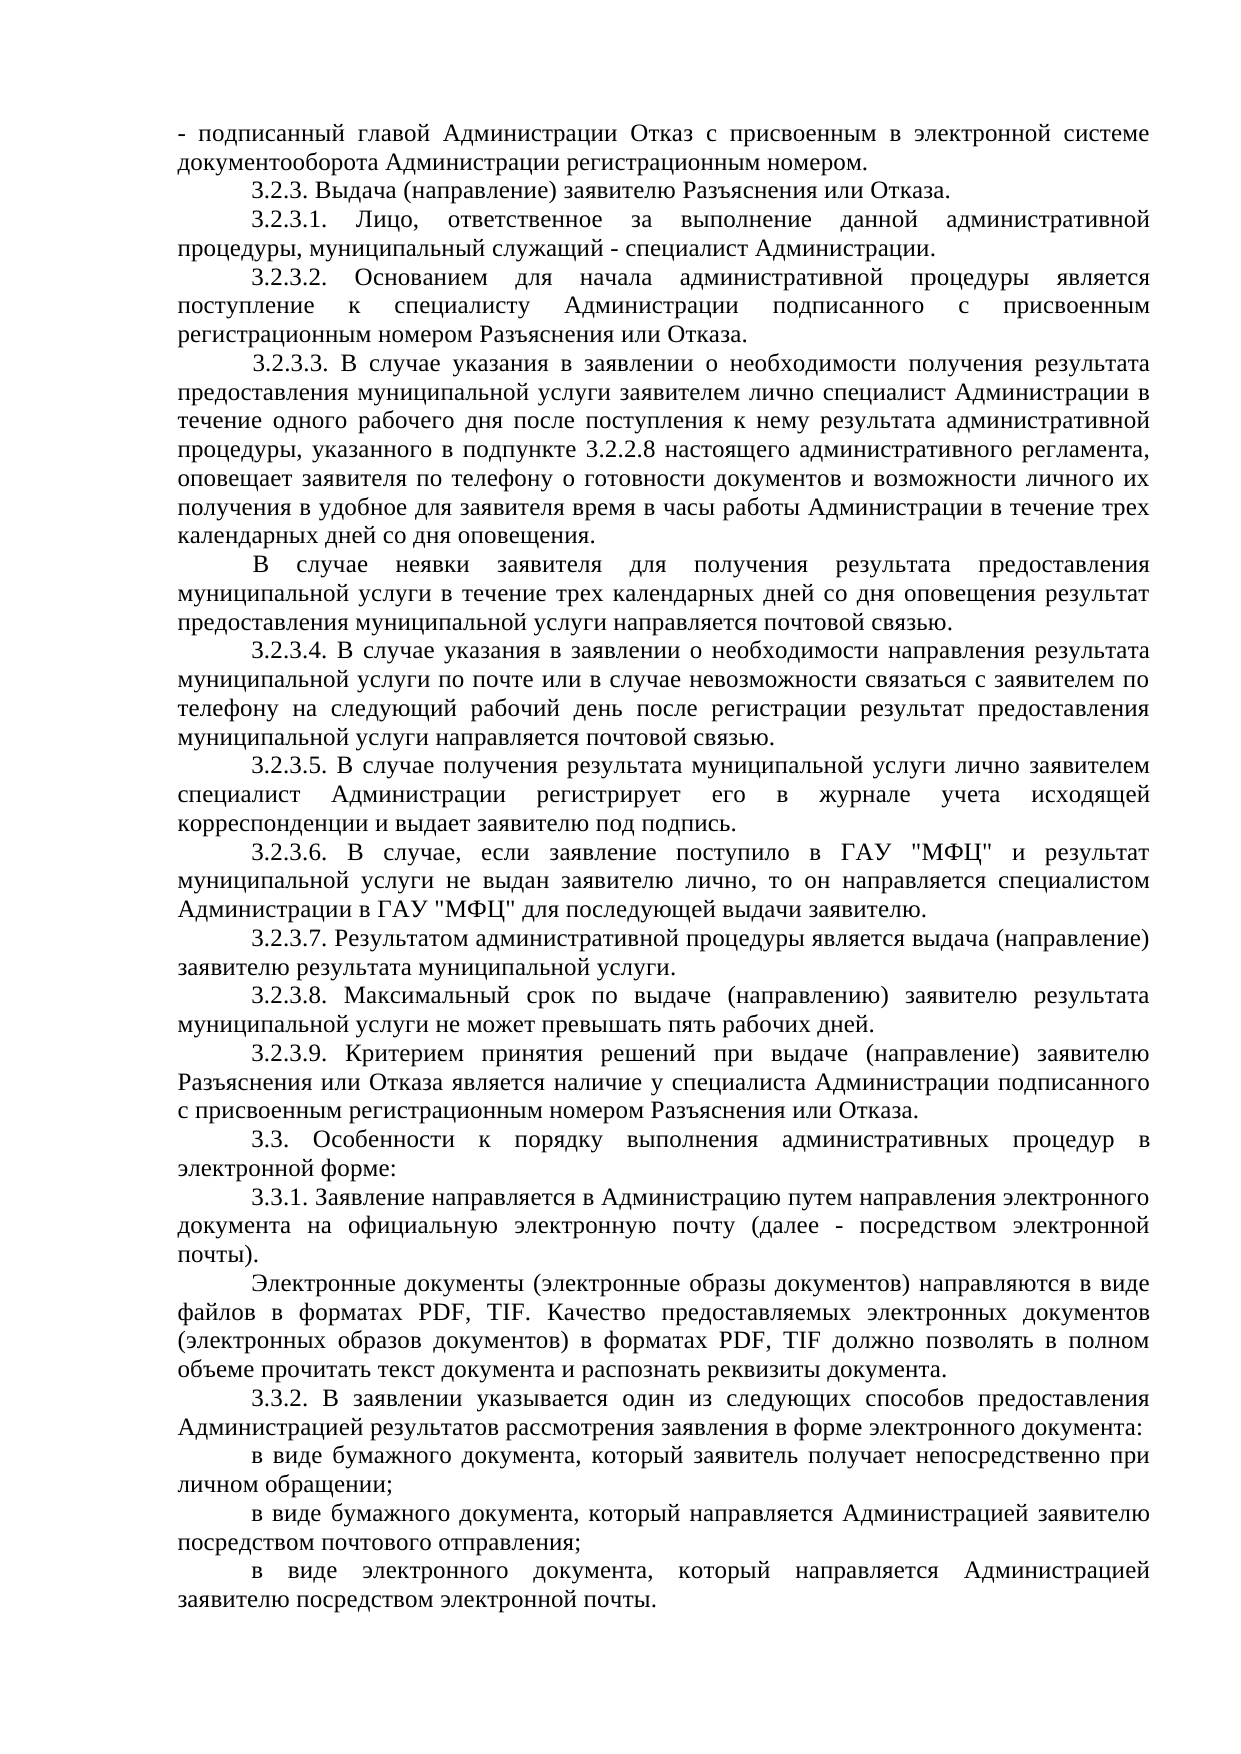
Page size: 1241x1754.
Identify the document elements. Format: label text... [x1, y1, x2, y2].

text в виде бумажного документа, который заявитель получает непосредственно при личном обращении; [177, 1441, 1152, 1498]
text в виде электронного документа, который направляется Администрацией заявителю посредством электронной почты. [177, 1556, 1152, 1613]
text 3.2.3.9. Критерием принятия решений при выдаче (направление) заявителю Разъяснения или Отказа является наличие у специалиста Администрации подписанного с присвоенным регистрационным номером Разъяснения или Отказа. [177, 1038, 1152, 1124]
text 3.2.3.1. Лицо, ответственное за выполнение данной административной процедуры, муниципальный служащий - специалист Администрации. [177, 204, 1152, 262]
text 3.2.3.3. В случае указания в заявлении о необходимости получения результата предоставления муниципальной услуги заявителем лично специалист Администрации в течение одного рабочего дня после поступления к нему результата административной процедуры, указанного в подпункте 3.2.2.8 настоящего административного регламента, оповещает заявителя по телефону о готовности документов и возможности личного их получения в удобное для заявителя время в часы работы Администрации в течение трех календарных дней со дня оповещения. [177, 348, 1152, 549]
text 3.2.3.4. В случае указания в заявлении о необходимости направления результата муниципальной услуги по почте или в случае невозможности связаться с заявителем по телефону на следующий рабочий день после регистрации результат предоставления муниципальной услуги направляется почтовой связью. [177, 636, 1152, 751]
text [177, 118, 1152, 176]
text в виде бумажного документа, который направляется Администрацией заявителю посредством почтового отправления; [177, 1498, 1152, 1556]
text 3.2.3. Выдача (направление) заявителю Разъяснения или Отказа. [177, 176, 1152, 204]
text В случае неявки заявителя для получения результата предоставления муниципальной услуги в течение трех календарных дней со дня оповещения результат предоставления муниципальной услуги направляется почтовой связью. [177, 549, 1152, 636]
text 3.3. Особенности к порядку выполнения административных процедур в электронной форме: [177, 1124, 1152, 1182]
text 3.3.2. В заявлении указывается один из следующих способов предоставления Администрацией результатов рассмотрения заявления в форме электронного документа: [177, 1383, 1152, 1441]
text Электронные документы (электронные образы документов) направляются в виде файлов в форматах PDF, TIF. Качество предоставляемых электронных документов (электронных образов документов) в форматах PDF, TIF должно позволять в полном объеме прочитать текст документа и распознать реквизиты документа. [177, 1268, 1152, 1383]
text 3.2.3.7. Результатом административной процедуры является выдача (направление) заявителю результата муниципальной услуги. [177, 923, 1152, 981]
text 3.2.3.8. Максимальный срок по выдаче (направлению) заявителю результата муниципальной услуги не может превышать пять рабочих дней. [177, 981, 1152, 1038]
text 3.2.3.5. В случае получения результата муниципальной услуги лично заявителем специалист Администрации регистрирует его в журнале учета исходящей корреспонденции и выдает заявителю под подпись. [177, 751, 1152, 837]
text 3.2.3.2. Основанием для начала административной процедуры является поступление к специалисту Администрации подписанного с присвоенным регистрационным номером Разъяснения или Отказа. [177, 262, 1152, 348]
text 3.2.3.6. В случае, если заявление поступило в ГАУ "МФЦ" и результат муниципальной услуги не выдан заявителю лично, то он направляется специалистом Администрации в ГАУ "МФЦ" для последующей выдачи заявителю. [177, 837, 1152, 923]
text 3.3.1. Заявление направляется в Администрацию путем направления электронного документа на официальную электронную почту (далее - посредством электронной почты). [177, 1182, 1152, 1268]
